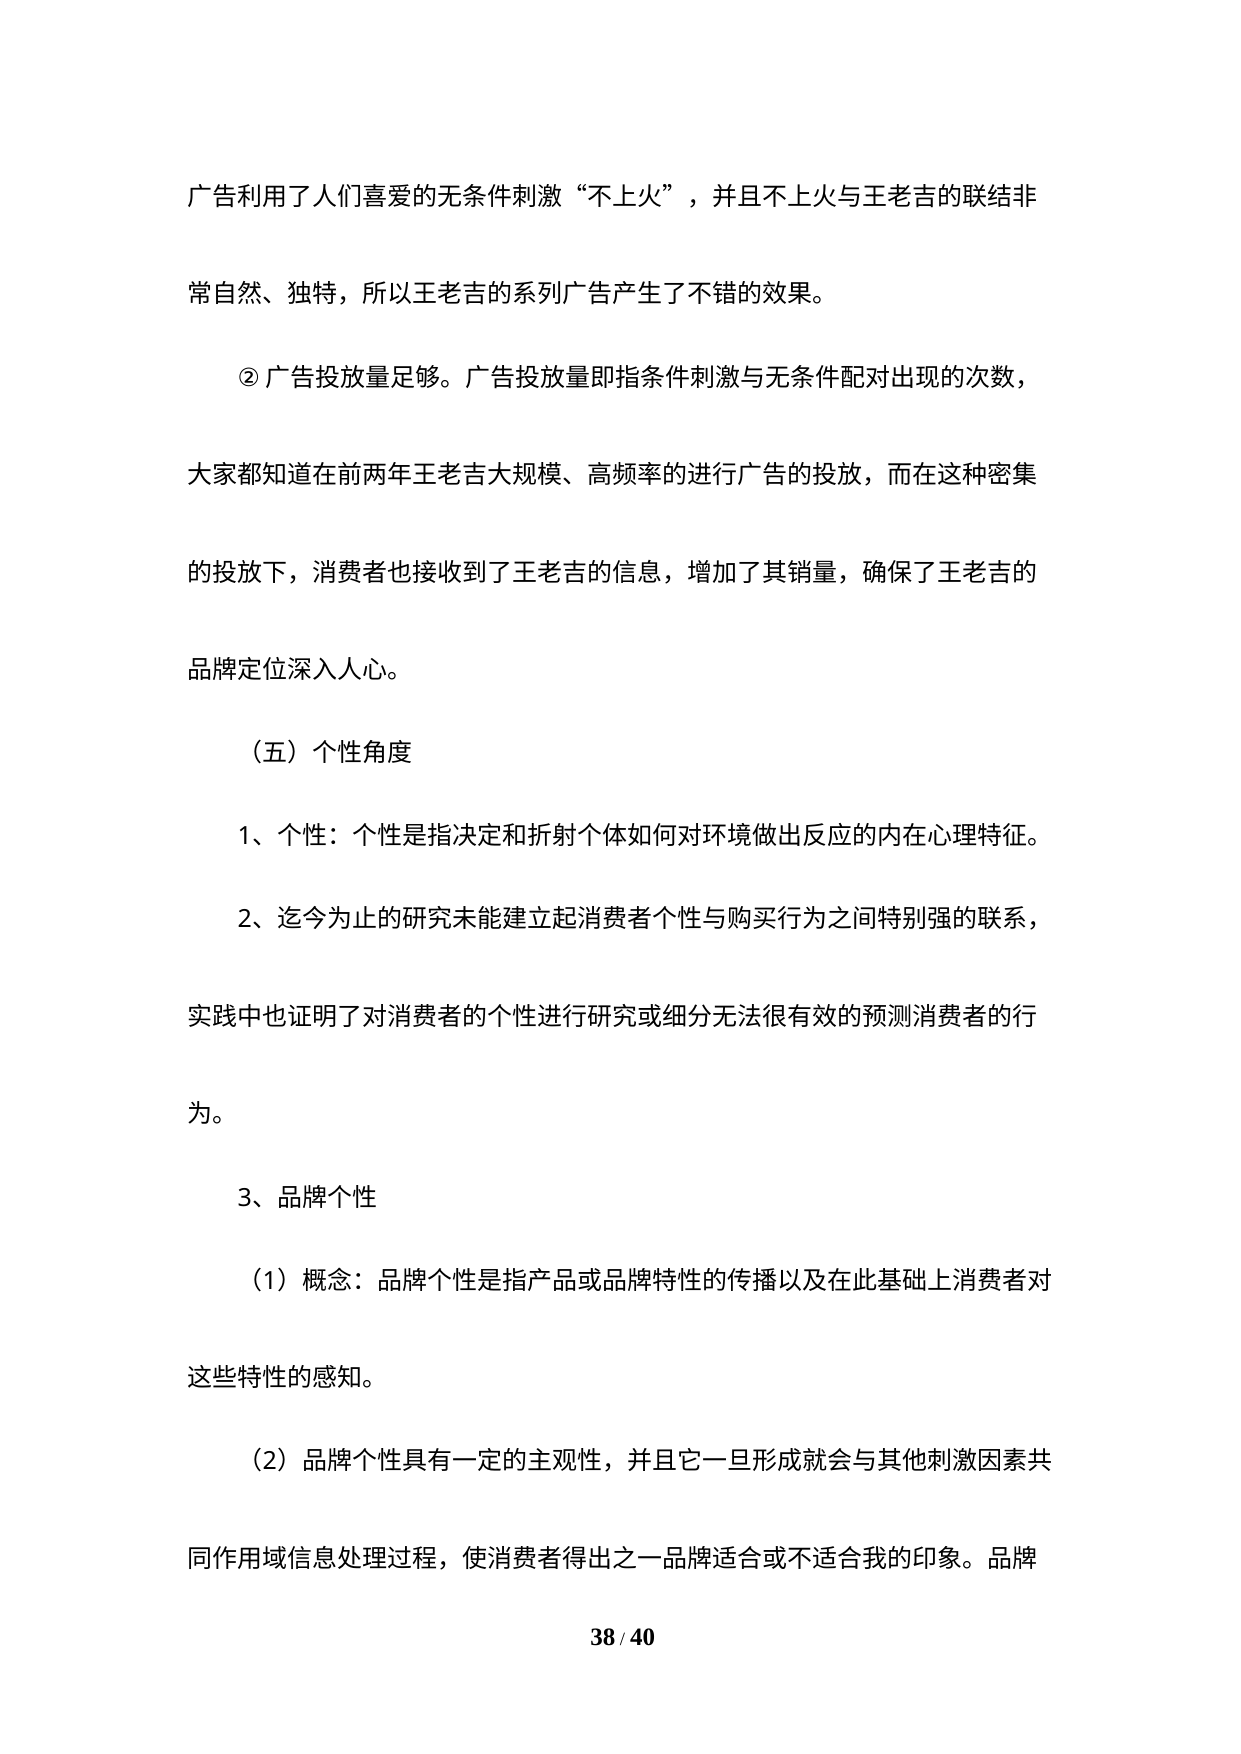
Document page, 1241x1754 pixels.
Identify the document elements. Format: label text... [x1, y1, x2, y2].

text 1、个性：个性是指决定和折射个体如何对环境做出反应的内在心理特征。 [187, 801, 1053, 866]
text ②广告投放量足够。广告投放量即指条件刺激与无条件配对出现的次数，大家都知道在前两年王老吉大规模、高频率的进行广告的投放，而在这种密集的投放下，消费者也接收到了王老吉的信息，增加了其销量，确保了王老吉的品牌定位深入人心。 [187, 343, 1053, 700]
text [187, 1426, 1053, 1589]
text 3、品牌个性 [187, 1163, 1053, 1228]
text （五）个性角度 [187, 718, 1053, 783]
text （1）概念：品牌个性是指产品或品牌特性的传播以及在此基础上消费者对这些特性的感知。 [187, 1246, 1053, 1408]
text 2、迄今为止的研究未能建立起消费者个性与购买行为之间特别强的联系，实践中也证明了对消费者的个性进行研究或细分无法很有效的预测消费者的行为。 [187, 884, 1053, 1144]
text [187, 162, 1053, 324]
